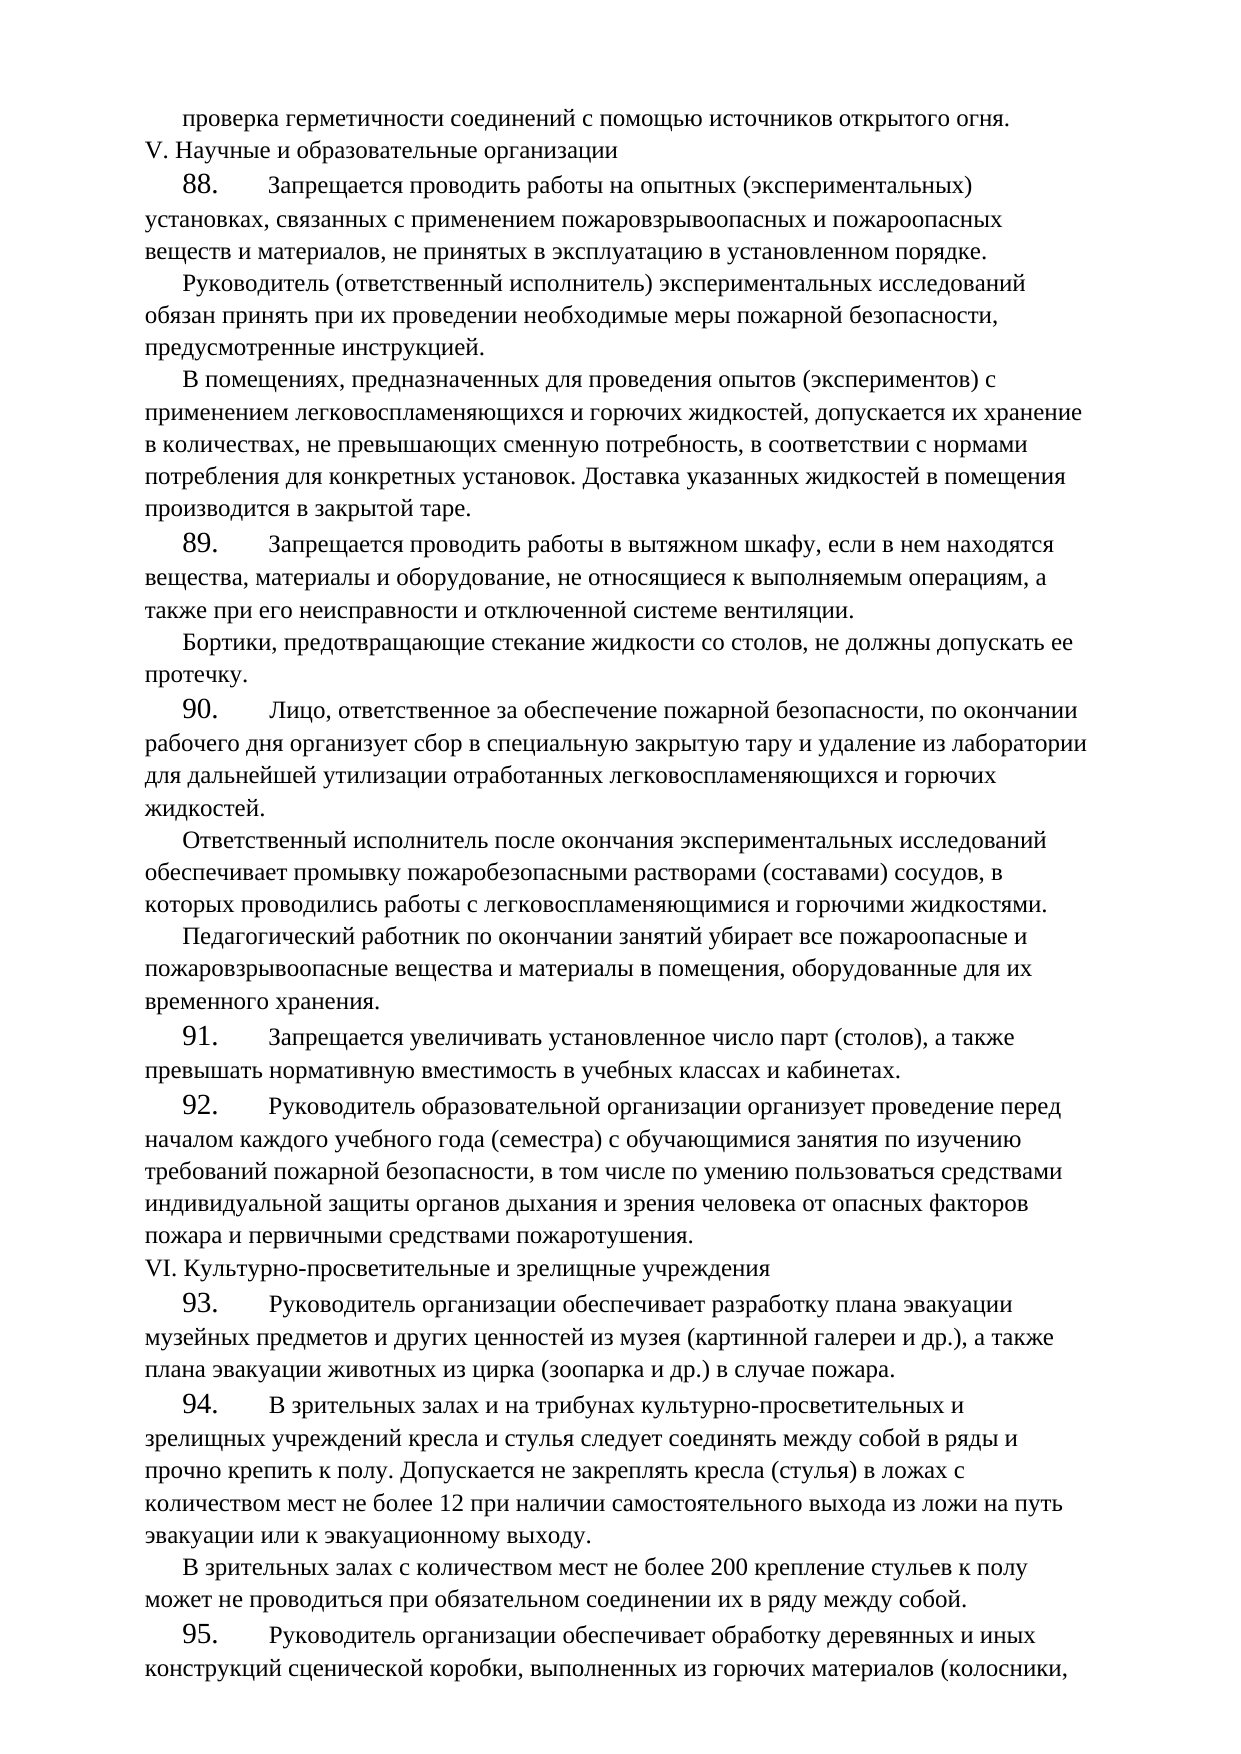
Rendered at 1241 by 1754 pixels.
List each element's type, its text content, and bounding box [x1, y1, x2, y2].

text В помещениях, предназначенных для проведения опытов (экспериментов) с применением легковоспламеняющихся и горючих жидкостей, допускается их хранение в количествах, не превышающих сменную потребность, в соответствии с нормами потребления для конкретных установок. Доставка указанных жидкостей в помещения производится в закрытой таре. [144, 364, 1091, 522]
text Бортики, предотвращающие стекание жидкости со столов, не должны допускать ее протечку. [144, 627, 1091, 688]
list Руководитель организации обеспечивает разработку плана эвакуации музейных предметов и других ценностей из музея (картинной галереи и др.), а также плана эвакуации животных из цирка (зоопарка и др.) в случае пожара. [144, 1285, 1091, 1383]
list Лицо, ответственное за обеспечение пожарной безопасности, по окончании рабочего дня организует сбор в специальную закрытую тару и удаление из лаборатории для дальнейшей утилизации отработанных легковоспламеняющихся и горючих жидкостей. [144, 691, 1091, 821]
list В зрительных залах и на трибунах культурно-просветительных и зрелищных учреждений кресла и стулья следует соединять между собой в ряды и прочно крепить к полу. Допускается не закреплять кресла (стулья) в ложах с количеством мест не более 12 при наличии самостоятельного выхода из ложи на путь эвакуации или к эвакуационному выходу. [144, 1386, 1091, 1549]
list Запрещается проводить работы на опытных (экспериментальных) установках, связанных с применением пожаровзрывоопасных и пожароопасных веществ и материалов, не принятых в эксплуатацию в установленном порядке. [144, 167, 1091, 264]
text VI. Культурно-просветительные и зрелищные учреждения [144, 1253, 1091, 1282]
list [144, 1616, 1091, 1682]
text Педагогический работник по окончании занятий убирает все пожароопасные и пожаровзрывоопасные вещества и материалы в помещения, оборудованные для их временного хранения. [144, 921, 1091, 1014]
text В зрительных залах с количеством мест не более 200 крепление стульев к полу может не проводиться при обязательном соединении их в ряду между собой. [144, 1552, 1091, 1613]
list Руководитель образовательной организации организует проведение перед началом каждого учебного года (семестра) с обучающимися занятия по изучению требований пожарной безопасности, в том числе по умению пользоваться средствами индивидуальной защиты органов дыхания и зрения человека от опасных факторов пожара и первичными средствами пожаротушения. [144, 1087, 1091, 1249]
text Руководитель (ответственный исполнитель) экспериментальных исследований обязан принять при их проведении необходимые меры пожарной безопасности, предусмотренные инструкцией. [144, 268, 1091, 361]
text Ответственный исполнитель после окончания экспериментальных исследований обеспечивает промывку пожаробезопасными растворами (составами) сосудов, в которых проводились работы с легковоспламеняющимися и горючими жидкостями. [144, 825, 1091, 918]
text проверка герметичности соединений с помощью источников открытого огня. [144, 103, 1091, 132]
list Запрещается проводить работы в вытяжном шкафу, если в нем находятся вещества, материалы и оборудование, не относящиеся к выполняемым операциям, а также при его неисправности и отключенной системе вентиляции. [144, 526, 1091, 623]
text V. Научные и образовательные организации [144, 135, 1091, 164]
list Запрещается увеличивать установленное число парт (столов), а также превышать нормативную вместимость в учебных классах и кабинетах. [144, 1018, 1091, 1084]
